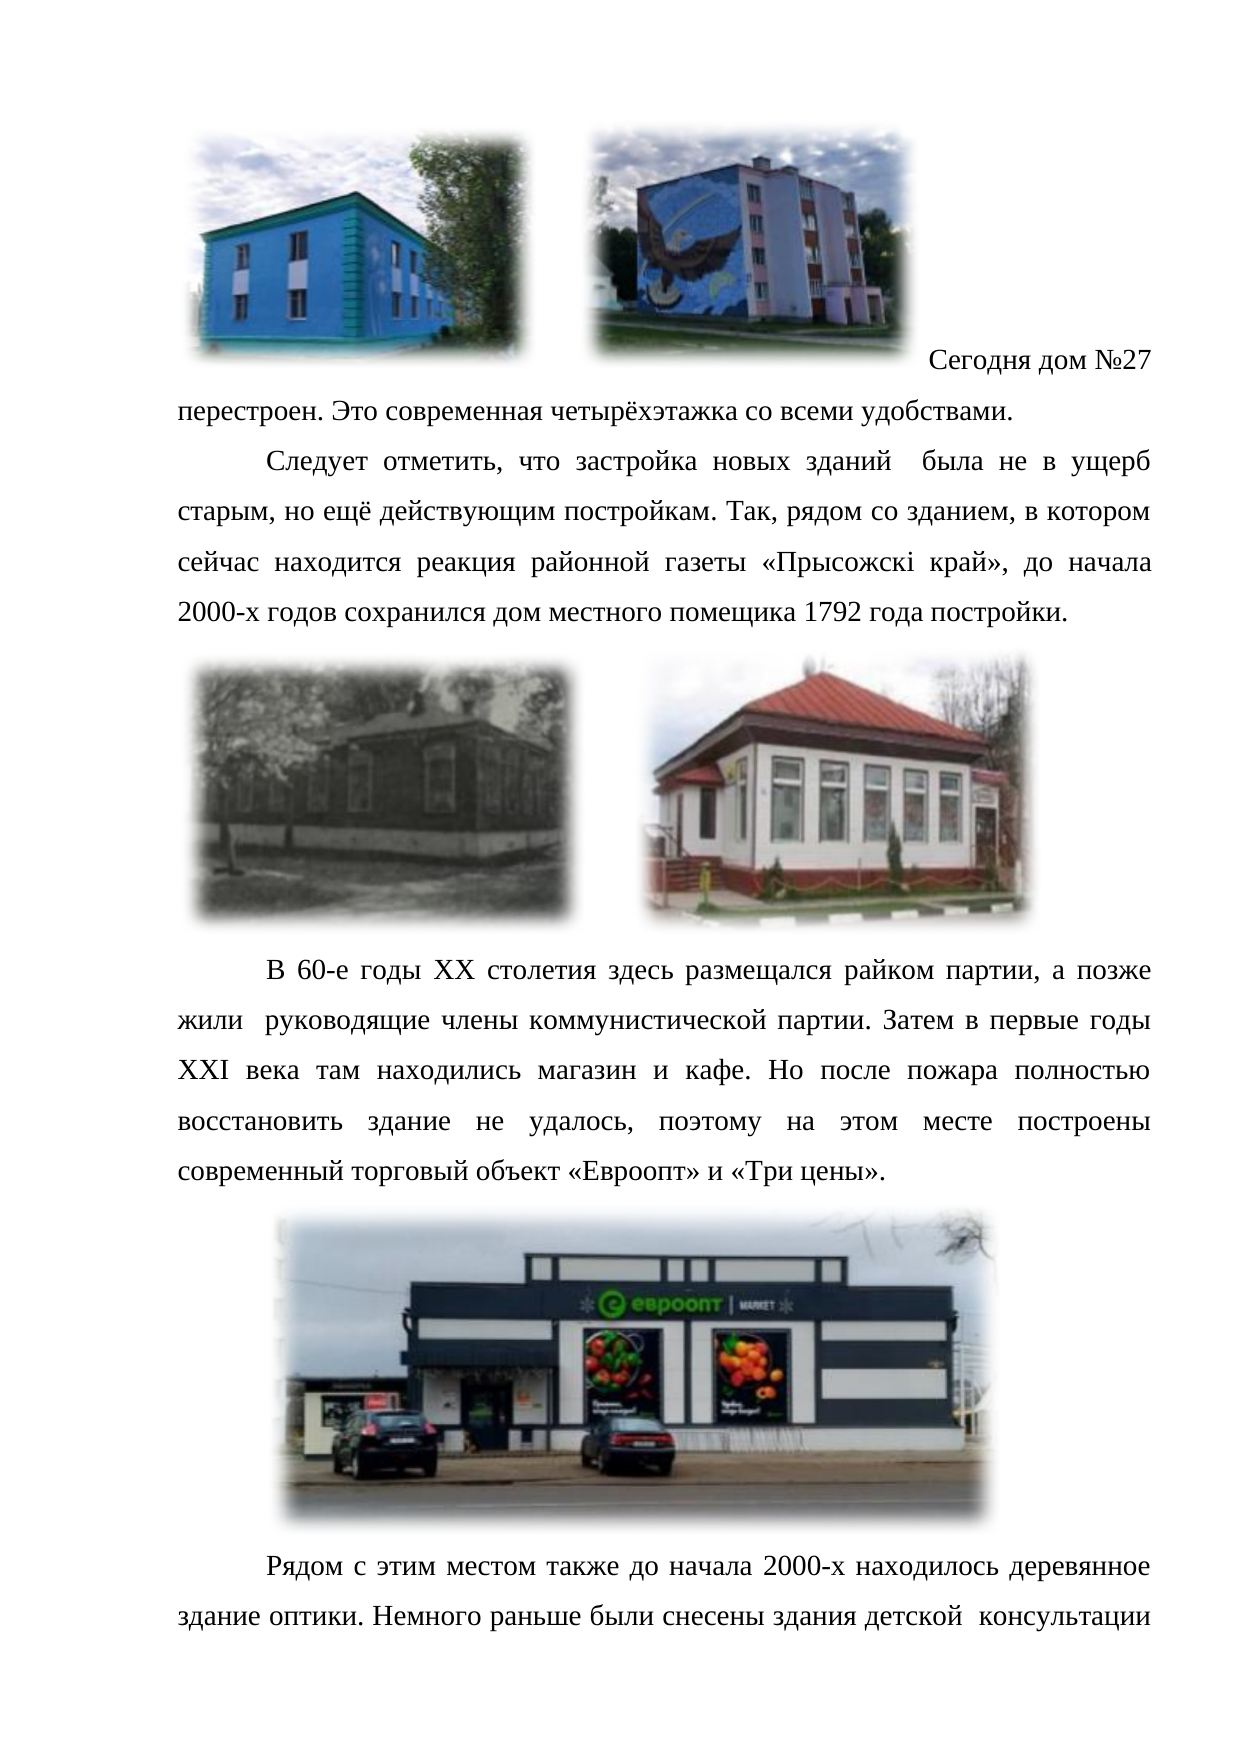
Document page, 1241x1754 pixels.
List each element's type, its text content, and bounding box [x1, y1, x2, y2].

picture [609, 148, 891, 341]
text В 60-е годы ХХ столетия здесь размещался райком партии, а позже жили руководящие члены коммунистической партии. Затем в первые годы ХХІ века там находились магазин и кафе. Но после пожара полностью восстановить здание не удалось, поэтому на этом месте построены современный торговый объект «Евроопт» и «Три цены». [177, 952, 1152, 1187]
picture [298, 1233, 972, 1507]
picture [662, 673, 1013, 907]
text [177, 118, 1152, 426]
picture [210, 682, 557, 906]
picture [210, 155, 509, 341]
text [177, 1548, 1152, 1632]
text Следует отметить, что застройка новых зданий была не в ущерб старым, но ещё действующим постройкам. Так, рядом со зданием, в котором сейчас находится реакция районной газеты «Прысожскі край», до начала 2000-х годов сохранился дом местного помещика 1792 года постройки. [177, 443, 1152, 628]
